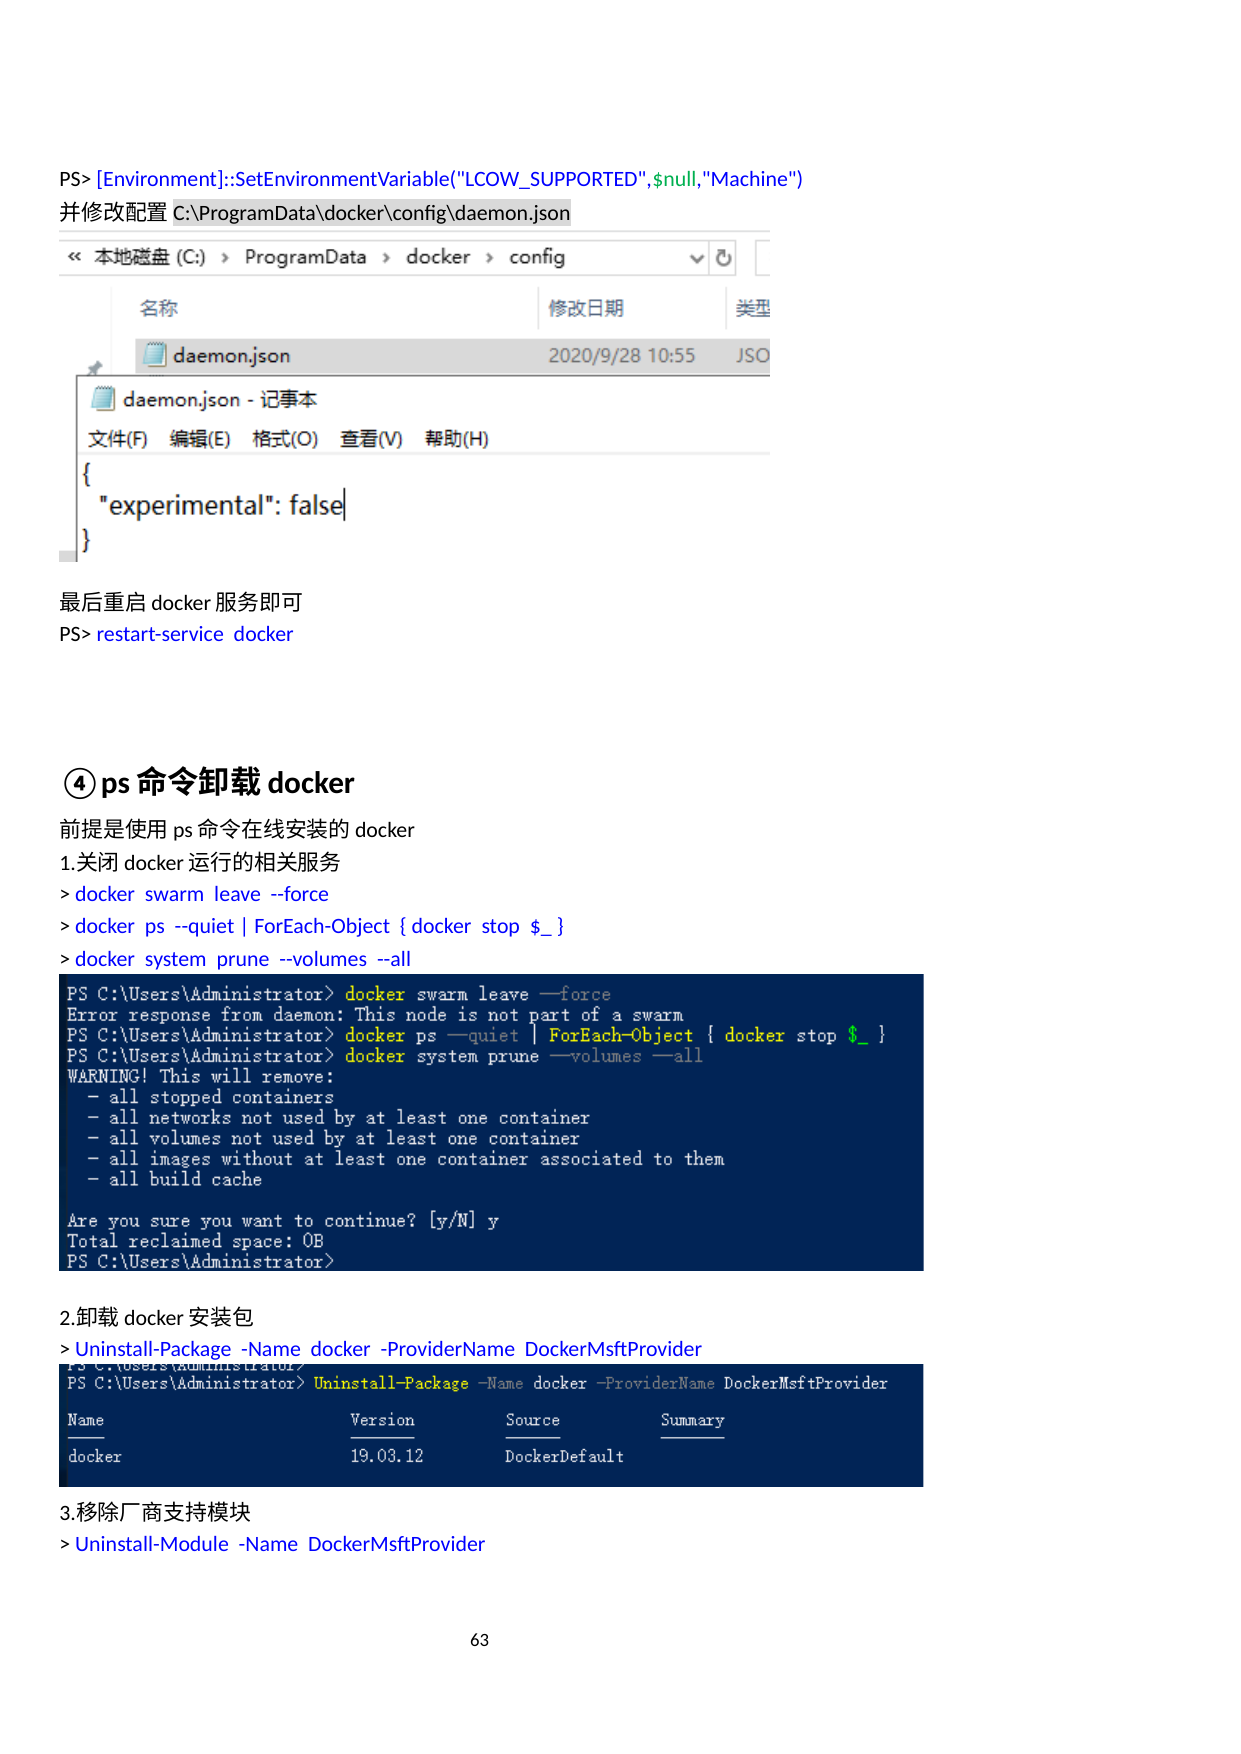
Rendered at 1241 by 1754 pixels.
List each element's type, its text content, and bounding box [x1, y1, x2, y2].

text 1.关闭docker运行的相关服务 [59, 844, 1181, 877]
text > docker swarm leave --force [59, 877, 1181, 909]
text 最后重启docker服务即可 [59, 584, 1181, 617]
text > Uninstall-Package -Name docker -ProviderName DockerMsftProvider [59, 1332, 1181, 1364]
text 3.移除厂商支持模块 [59, 1494, 1181, 1527]
text PS> restart-service docker [59, 617, 1181, 649]
text 并修改配置C:\ProgramData\docker\config\daemon.json [59, 194, 1181, 227]
text > Uninstall-Module -Name DockerMsftProvider [59, 1527, 1181, 1559]
text PS> [Environment]::SetEnvironmentVariable("LCOW_SUPPORTED",$null,"Machine") [59, 162, 1181, 194]
text ④ps命令卸载docker [59, 747, 1181, 812]
picture [59, 974, 924, 1271]
picture [59, 1364, 924, 1487]
text > docker ps --quiet | ForEach-Object { docker stop $_ } [59, 909, 1181, 942]
text > docker system prune --volumes --all [59, 942, 1181, 974]
picture [59, 227, 770, 562]
text 2.卸载docker安装包 [59, 1299, 1181, 1332]
text 前提是使用ps命令在线安装的docker [59, 812, 1181, 844]
